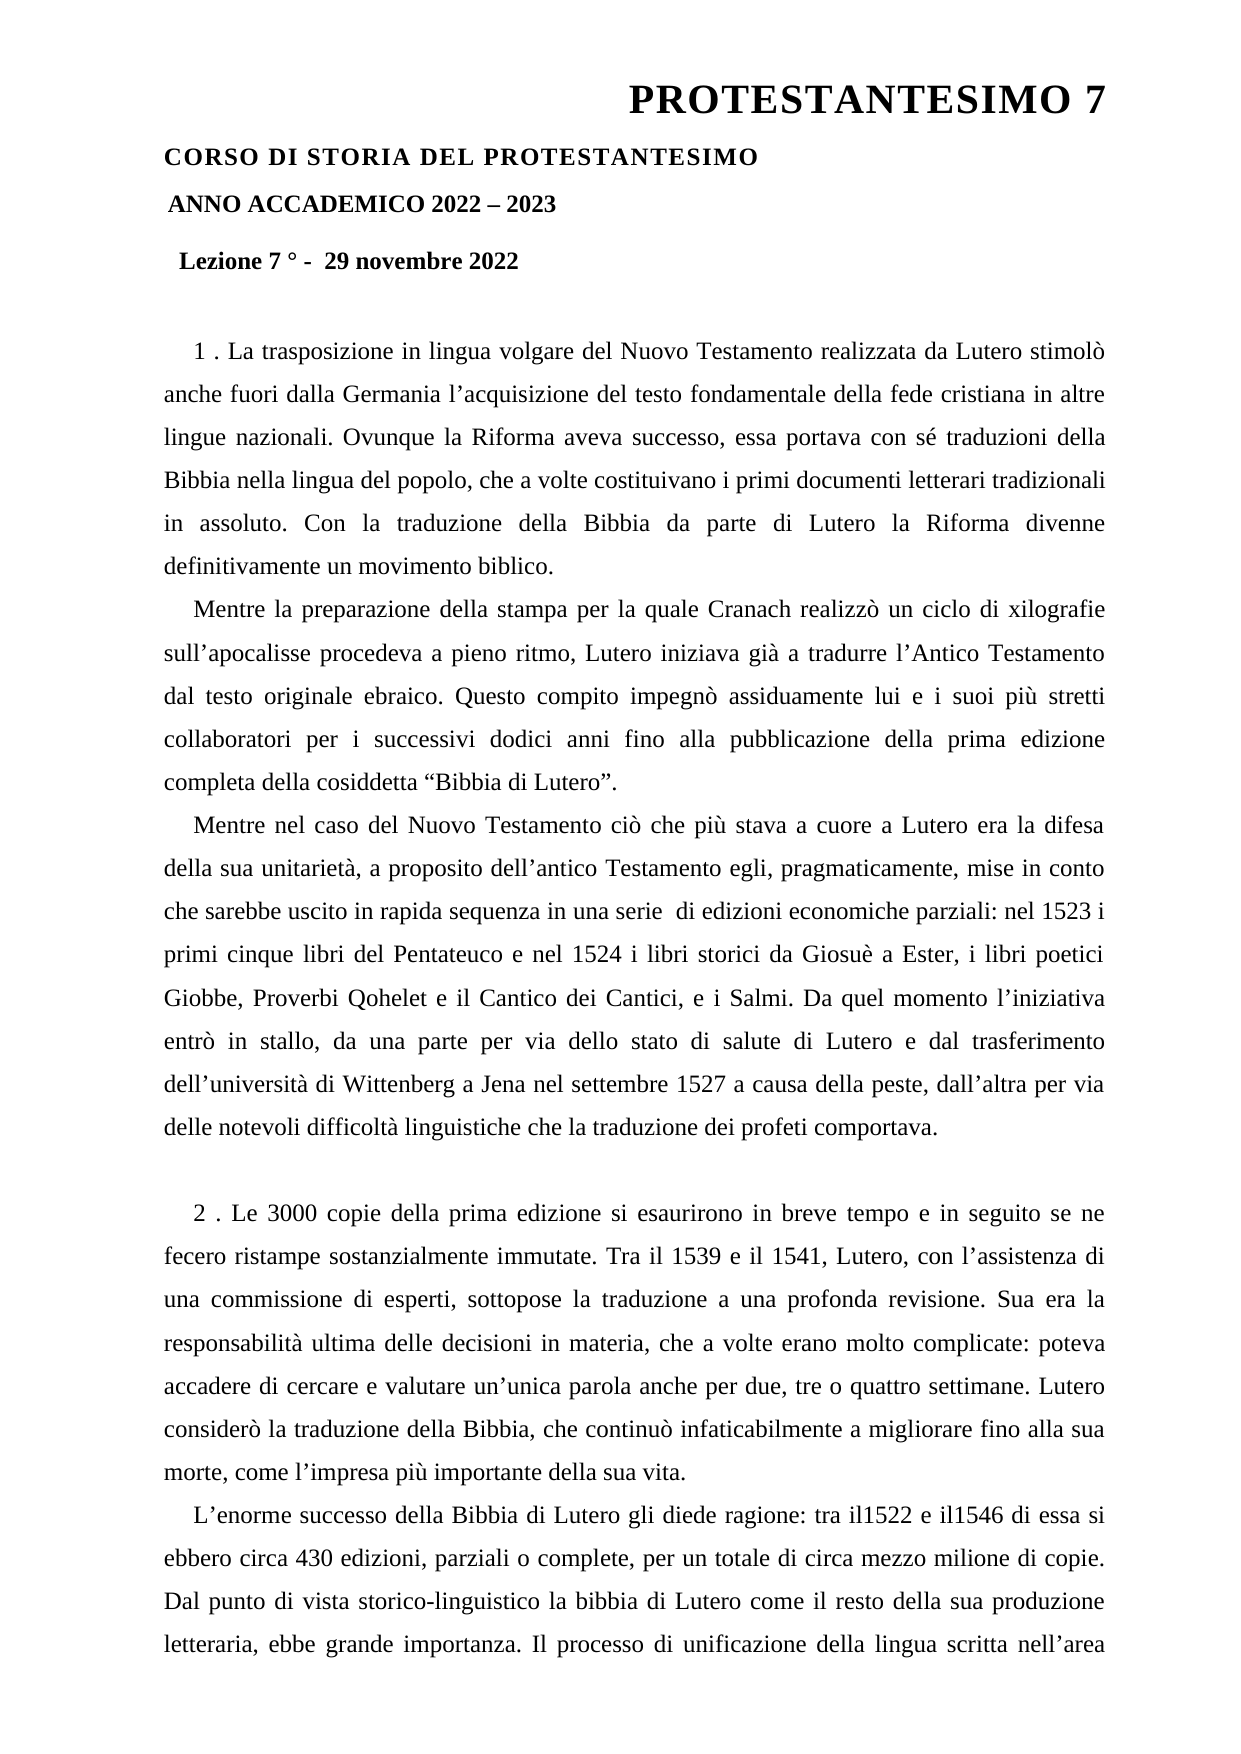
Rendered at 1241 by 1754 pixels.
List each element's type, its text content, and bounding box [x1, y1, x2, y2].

text 2 . Le 3000 copie della prima edizione si esaurirono in breve tempo e in seguito se ne fecero ristampe sostanzialmente immutate. Tra il 1539 e il 1541, Lutero, con l’assistenza di una commissione di esperti, sottopose la traduzione a una profonda revisione. Sua era la responsabilità ultima delle decisioni in materia, che a volte erano molto complicate: poteva accadere di cercare e valutare un’unica parola anche per due, tre o quattro settimane. Lutero considerò la traduzione della Bibbia, che continuò infaticabilmente a migliorare fino alla sua morte, come l’impresa più importante della sua vita. [164, 1198, 1106, 1486]
subtitle PROTESTANTESIMO 7 [164, 75, 1106, 123]
text Mentre nel caso del Nuovo Testamento ciò che più stava a cuore a Lutero era la difesa della sua unitarietà, a proposito dell’antico Testamento egli, pragmaticamente, mise in conto che sarebbe uscito in rapida sequenza in una serie di edizioni economiche parziali: nel 1523 i primi cinque libri del Pentateuco e nel 1524 i libri storici da Giosuè a Ester, i libri poetici Giobbe, Proverbi Qohelet e il Cantico dei Cantici, e i Salmi. Da quel momento l’iniziativa entrò in stallo, da una parte per via dello stato di salute di Lutero e dal trasferimento dell’università di Wittenberg a Jena nel settembre 1527 a causa della peste, dall’altra per via delle notevoli difficoltà linguistiche che la traduzione dei profeti comportava. [164, 810, 1106, 1141]
subtitle CORSO DI STORIA DEL PROTESTANTESIMO [164, 142, 1106, 171]
text Mentre la preparazione della stampa per la quale Cranach realizzò un ciclo di xilografie sull’apocalisse procedeva a pieno ritmo, Lutero iniziava già a tradurre l’Antico Testamento dal testo originale ebraico. Questo compito impegnò assiduamente lui e i suoi più stretti collaboratori per i successivi dodici anni fino alla pubblicazione della prima edizione completa della cosiddetta “Bibbia di Lutero”. [164, 594, 1106, 796]
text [164, 1500, 1106, 1658]
text 1 . La trasposizione in lingua volgare del Nuovo Testamento realizzata da Lutero stimolò anche fuori dalla Germania l’acquisizione del testo fondamentale della fede cristiana in altre lingue nazionali. Ovunque la Riforma aveva successo, essa portava con sé traduzioni della Bibbia nella lingua del popolo, che a volte costituivano i primi documenti letterari tradizionali in assoluto. Con la traduzione della Bibbia da parte di Lutero la Riforma divenne definitivamente un movimento biblico. [164, 336, 1106, 580]
subtitle ANNO ACCADEMICO 2022 – 2023 [149, 189, 1106, 217]
subtitle Lezione 7 ° - 29 novembre 2022 [173, 246, 1106, 275]
